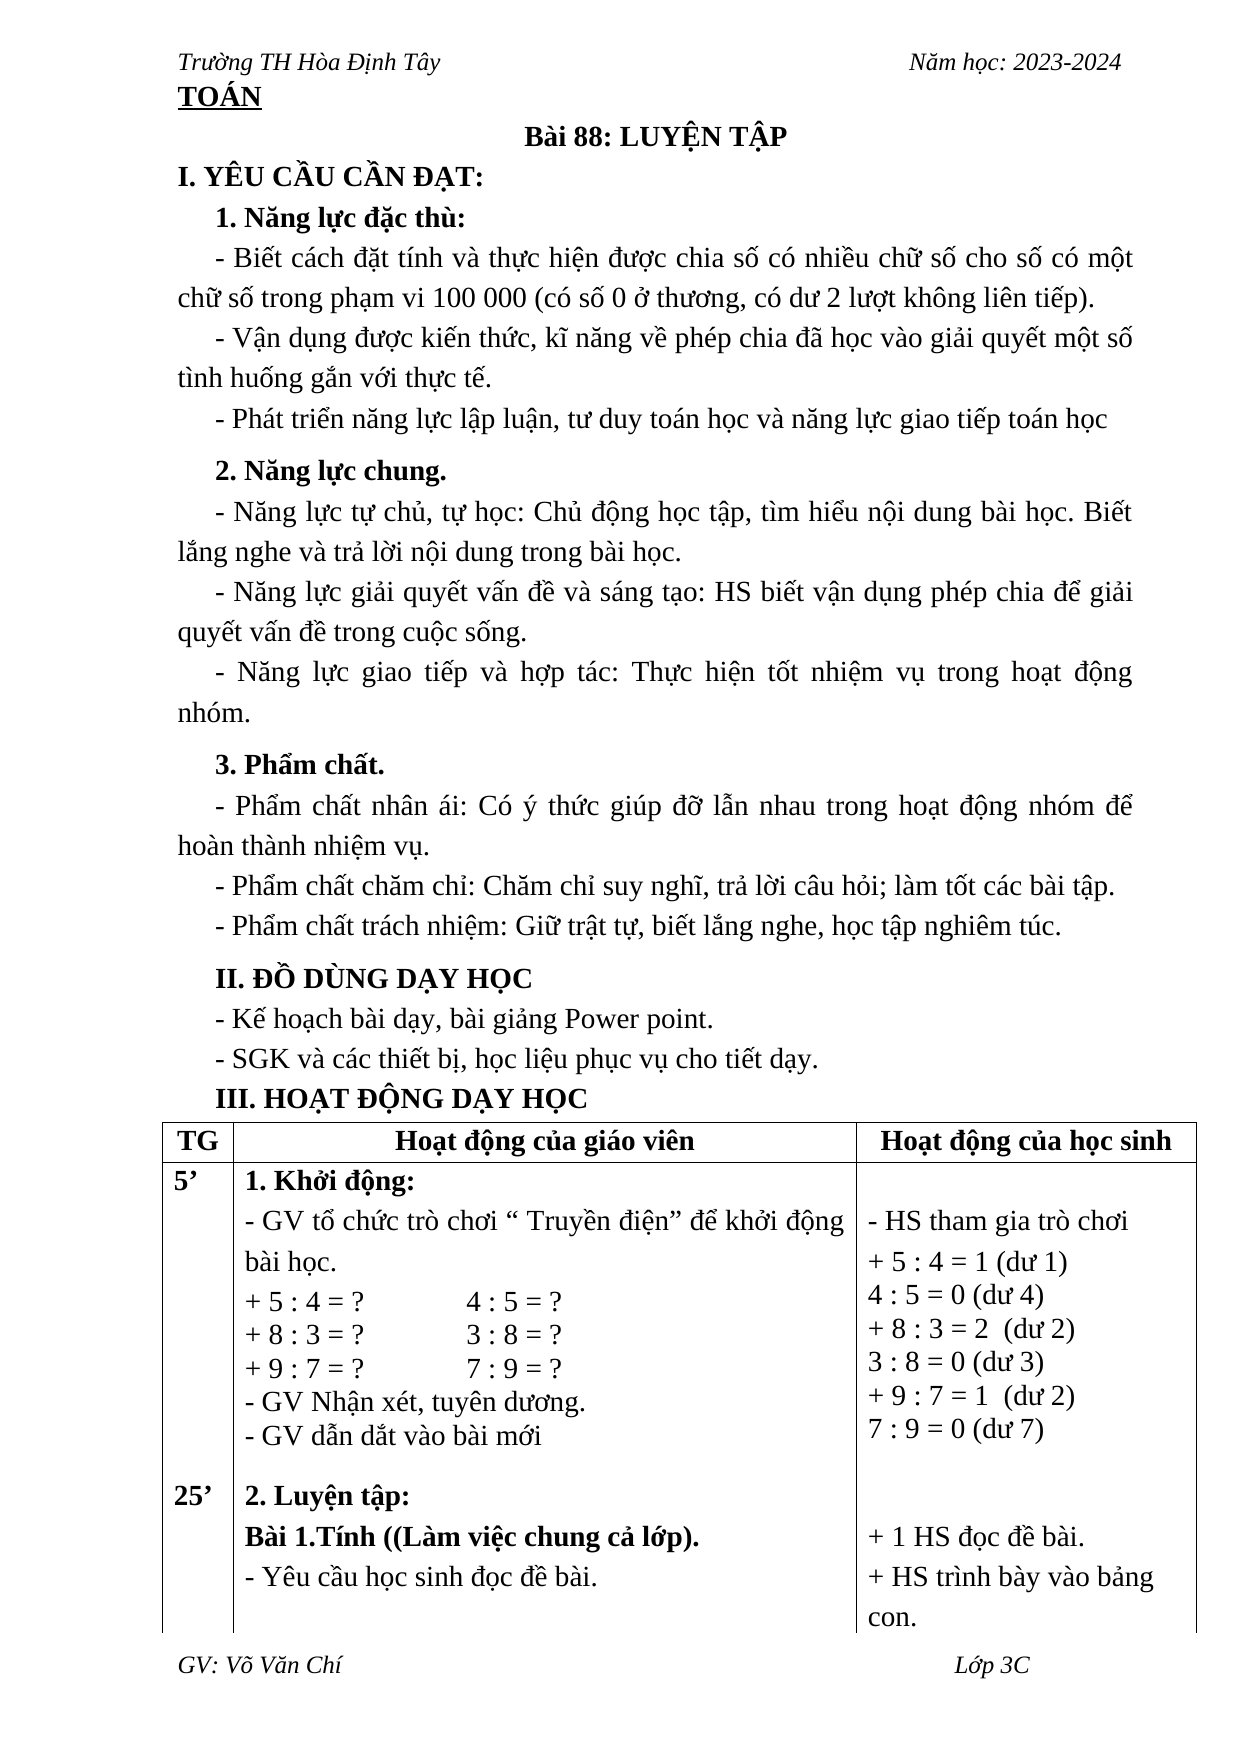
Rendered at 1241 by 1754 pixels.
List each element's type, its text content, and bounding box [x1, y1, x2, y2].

text Bài 88: LUYỆN TẬP [177, 119, 1134, 153]
text II. ĐỒ DÙNG DẠY HỌC [177, 961, 1134, 994]
text 1. Năng lực đặc thù: [177, 200, 1134, 233]
table_cell 5’ [163, 1163, 233, 1478]
text - Biết cách đặt tính và thực hiện được chia số có nhiều chữ số cho số có một chữ số trong phạm vi 100 000 (có số 0 ở thương, có dư 2 lượt không liên tiếp). [177, 240, 1134, 314]
text - Kế hoạch bài dạy, bài giảng Power point. [177, 1001, 1134, 1035]
table_header Hoạt động của giáo viên [234, 1123, 856, 1162]
text - Phát triển năng lực lập luận, tư duy toán học và năng lực giao tiếp toán học [177, 401, 1134, 434]
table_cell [234, 1479, 856, 1633]
text - SGK và các thiết bị, học liệu phục vụ cho tiết dạy. [177, 1041, 1134, 1075]
text III. HOẠT ĐỘNG DẠY HỌC [177, 1082, 1134, 1115]
text - Phẩm chất chăm chỉ: Chăm chỉ suy nghĩ, trả lời câu hỏi; làm tốt các bài tập. [177, 868, 1134, 902]
table_cell 1. Khởi động: - GV tổ chức trò chơi “ Truyền điện” để khởi động bài học. + 5 : 4 = ? 4 : 5 = ? + 8 : 3 = ? 3 : 8 = ? + 9 : 7 = ? 7 : 9 = ? - GV Nhận xét, tuyên dương. - GV dẫn dắt vào bài mới [234, 1163, 856, 1478]
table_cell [857, 1479, 1196, 1633]
text - Năng lực giải quyết vấn đề và sáng tạo: HS biết vận dụng phép chia để giải quyết vấn đề trong cuộc sống. [177, 574, 1134, 648]
text - Vận dụng được kiến thức, kĩ năng về phép chia đã học vào giải quyết một số tình huống gắn với thực tế. [177, 320, 1134, 394]
text - Năng lực tự chủ, tự học: Chủ động học tập, tìm hiểu nội dung bài học. Biết lắng nghe và trả lời nội dung trong bài học. [177, 494, 1134, 567]
text 2. Năng lực chung. [177, 453, 1134, 487]
text I. YÊU CẦU CẦN ĐẠT: [177, 159, 1134, 193]
table_header TG [163, 1123, 233, 1162]
text - Năng lực giao tiếp và hợp tác: Thực hiện tốt nhiệm vụ trong hoạt động nhóm. [177, 654, 1134, 728]
table_cell - HS tham gia trò chơi + 5 : 4 = 1 (dư 1) 4 : 5 = 0 (dư 4) + 8 : 3 = 2 (dư 2) 3 : 8 = 0 (dư 3) + 9 : 7 = 1 (dư 2) 7 : 9 = 0 (dư 7) [857, 1163, 1196, 1478]
table_cell 25’ [163, 1479, 233, 1633]
text 3. Phẩm chất. [177, 747, 1134, 781]
text - Phẩm chất nhân ái: Có ý thức giúp đỡ lẫn nhau trong hoạt động nhóm để hoàn thành nhiệm vụ. [177, 788, 1134, 861]
table_header Hoạt động của học sinh [857, 1123, 1196, 1162]
text - Phẩm chất trách nhiệm: Giữ trật tự, biết lắng nghe, học tập nghiêm túc. [177, 908, 1134, 942]
text TOÁN [177, 79, 1134, 113]
